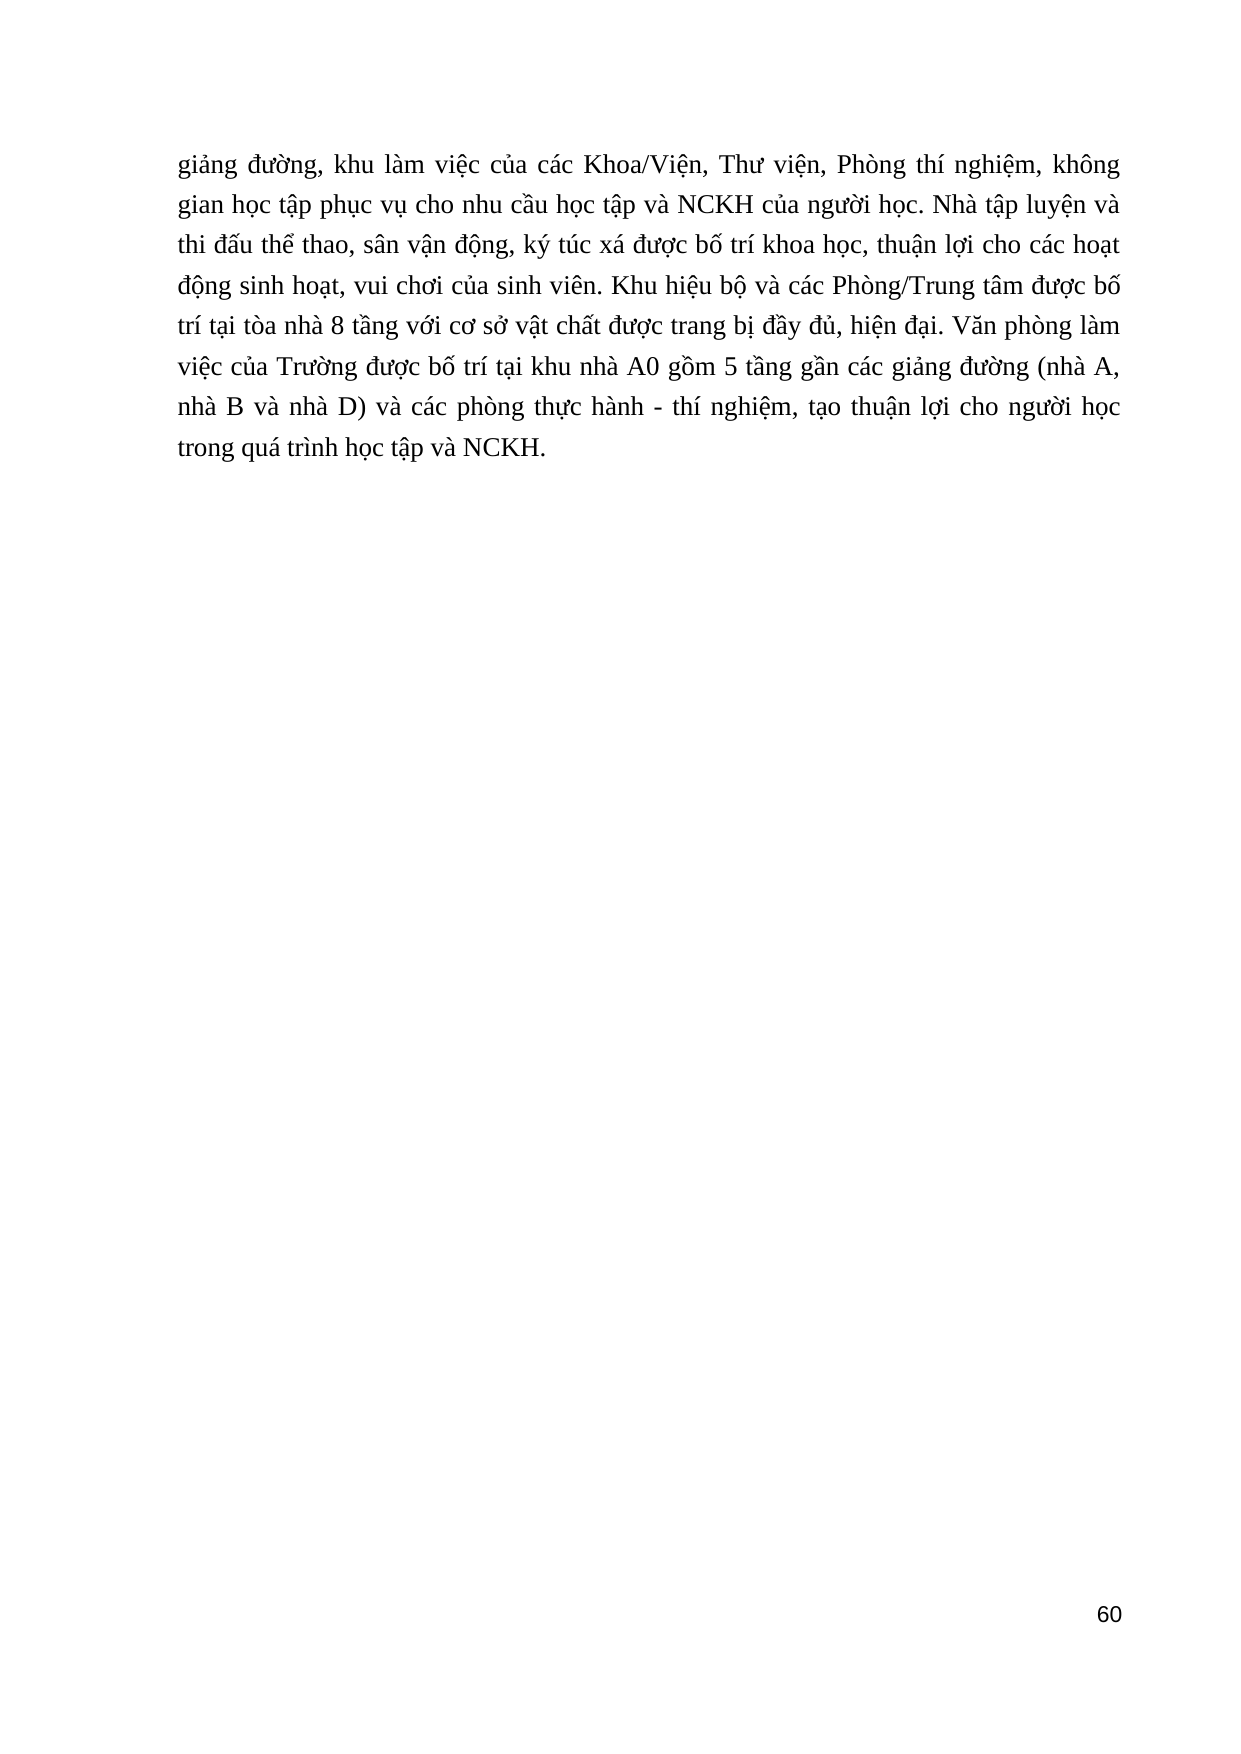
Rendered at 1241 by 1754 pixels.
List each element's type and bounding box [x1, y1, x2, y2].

text [177, 148, 1122, 462]
